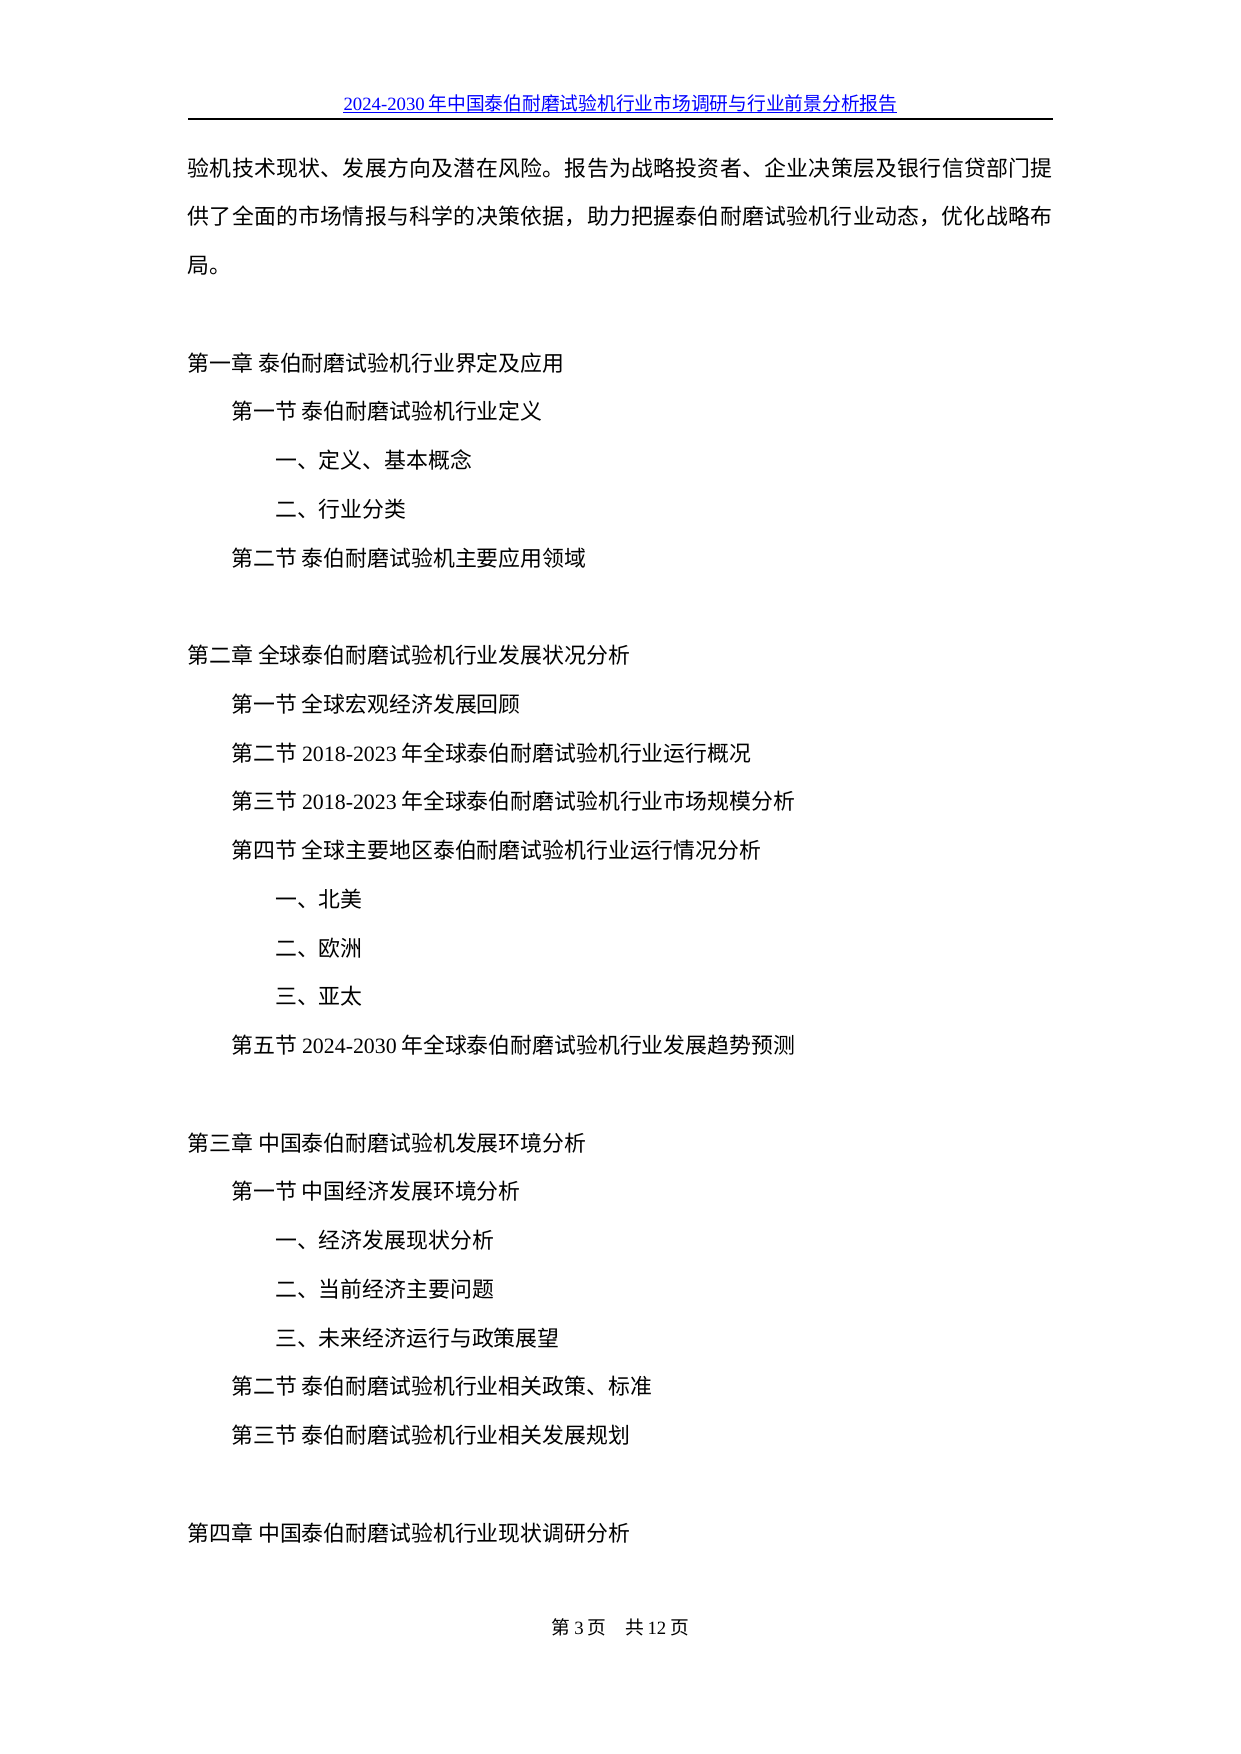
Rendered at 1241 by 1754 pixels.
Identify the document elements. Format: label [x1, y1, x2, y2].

text [187, 150, 1053, 1548]
